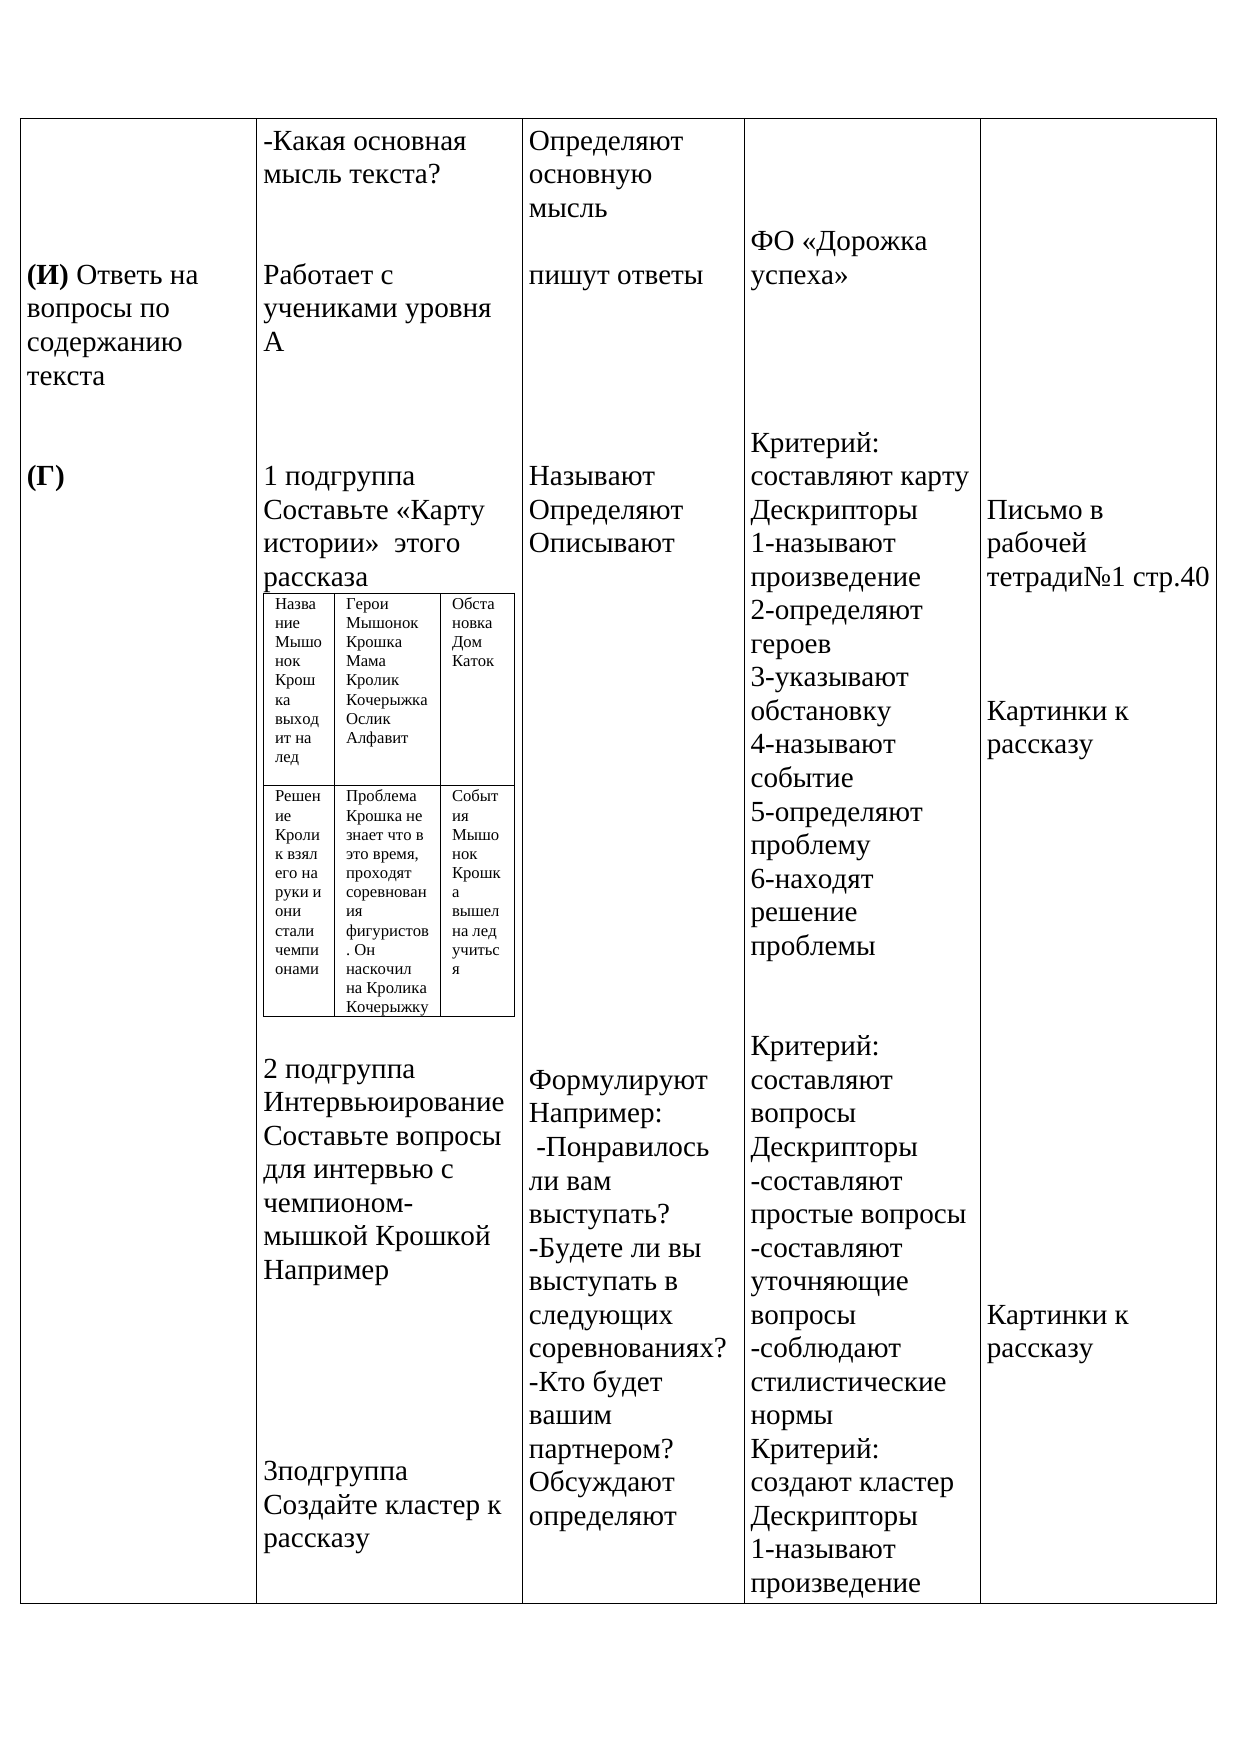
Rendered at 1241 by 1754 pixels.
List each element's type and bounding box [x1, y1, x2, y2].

table_cell [523, 119, 744, 1602]
table_cell [21, 119, 256, 1602]
table_cell [745, 119, 980, 1602]
table_cell [981, 119, 1216, 1602]
table_cell [257, 119, 522, 1602]
